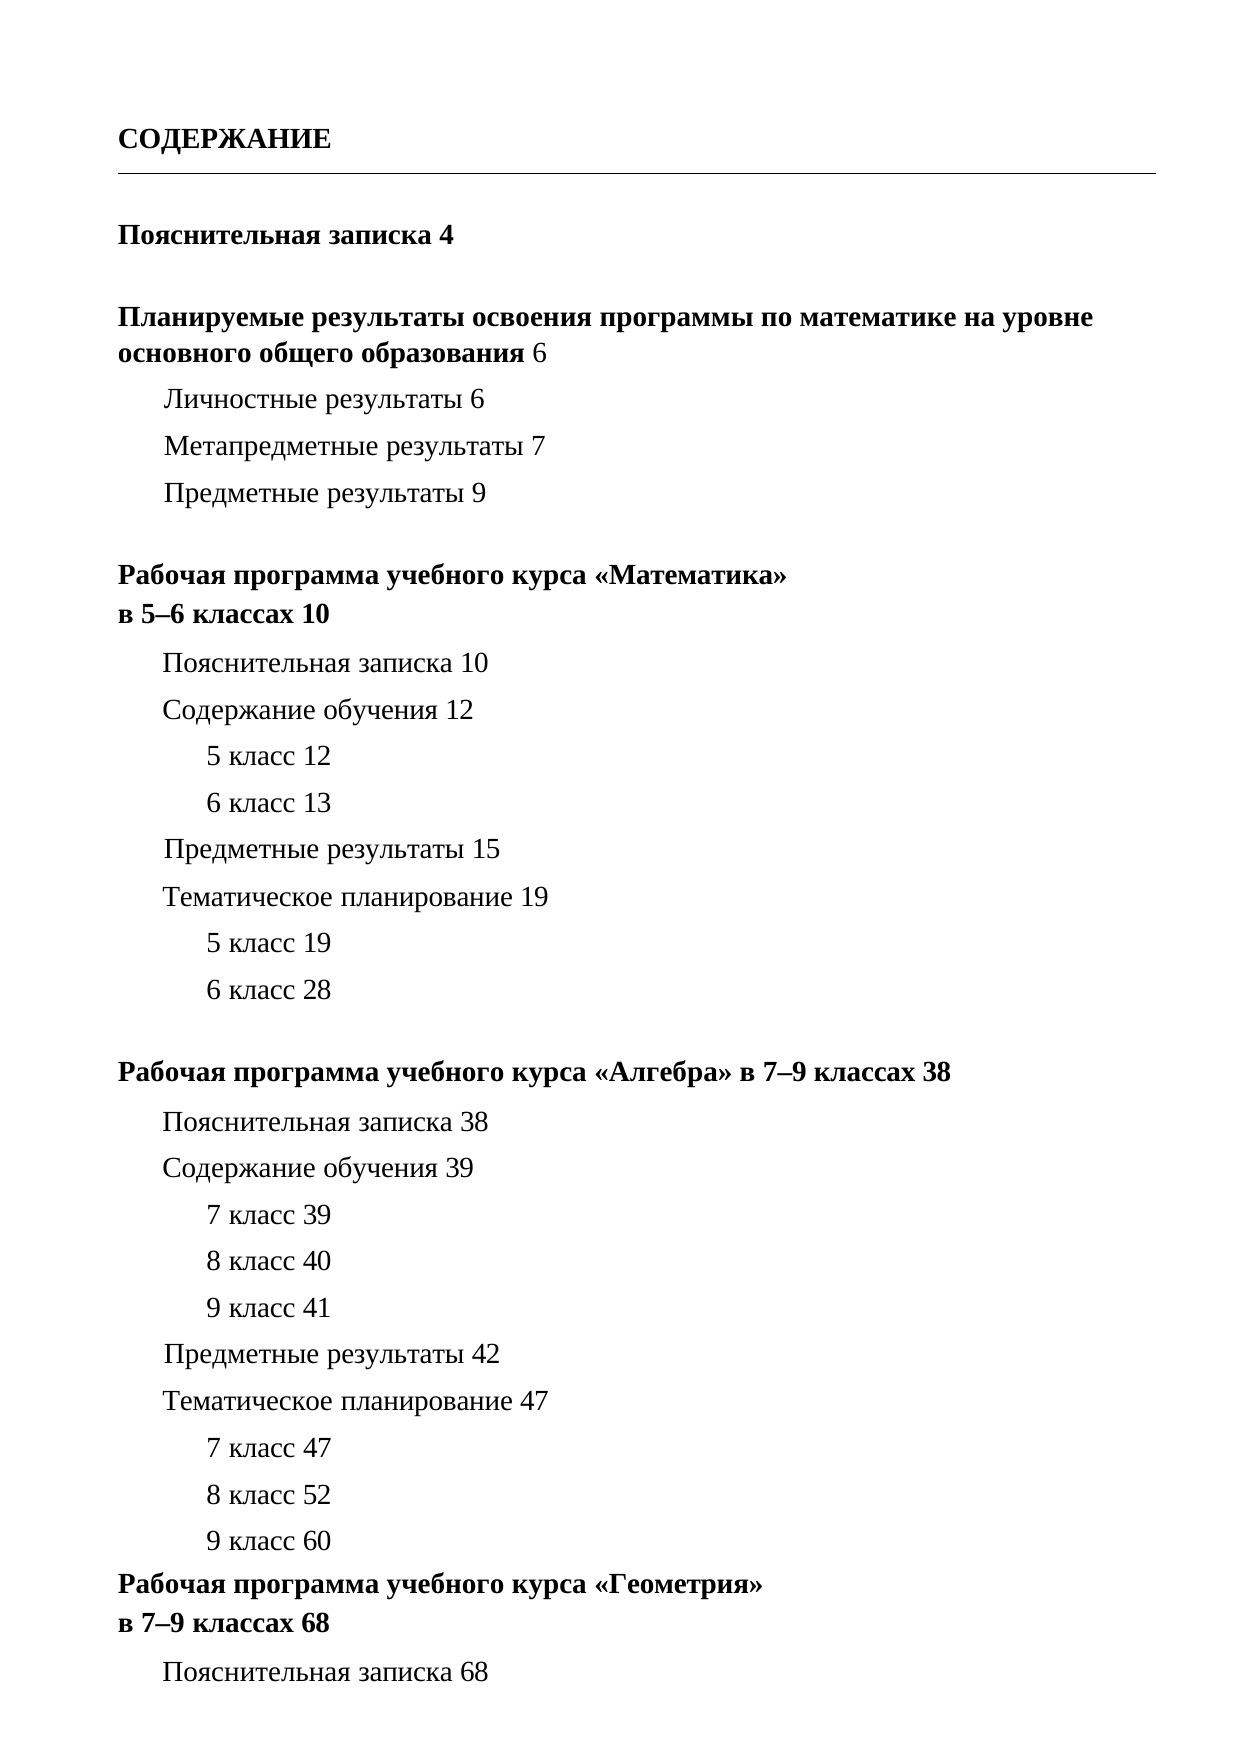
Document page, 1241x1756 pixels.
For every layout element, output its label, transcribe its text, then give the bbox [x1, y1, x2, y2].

subtitle СОДЕРЖАНИЕ [118, 121, 1167, 154]
